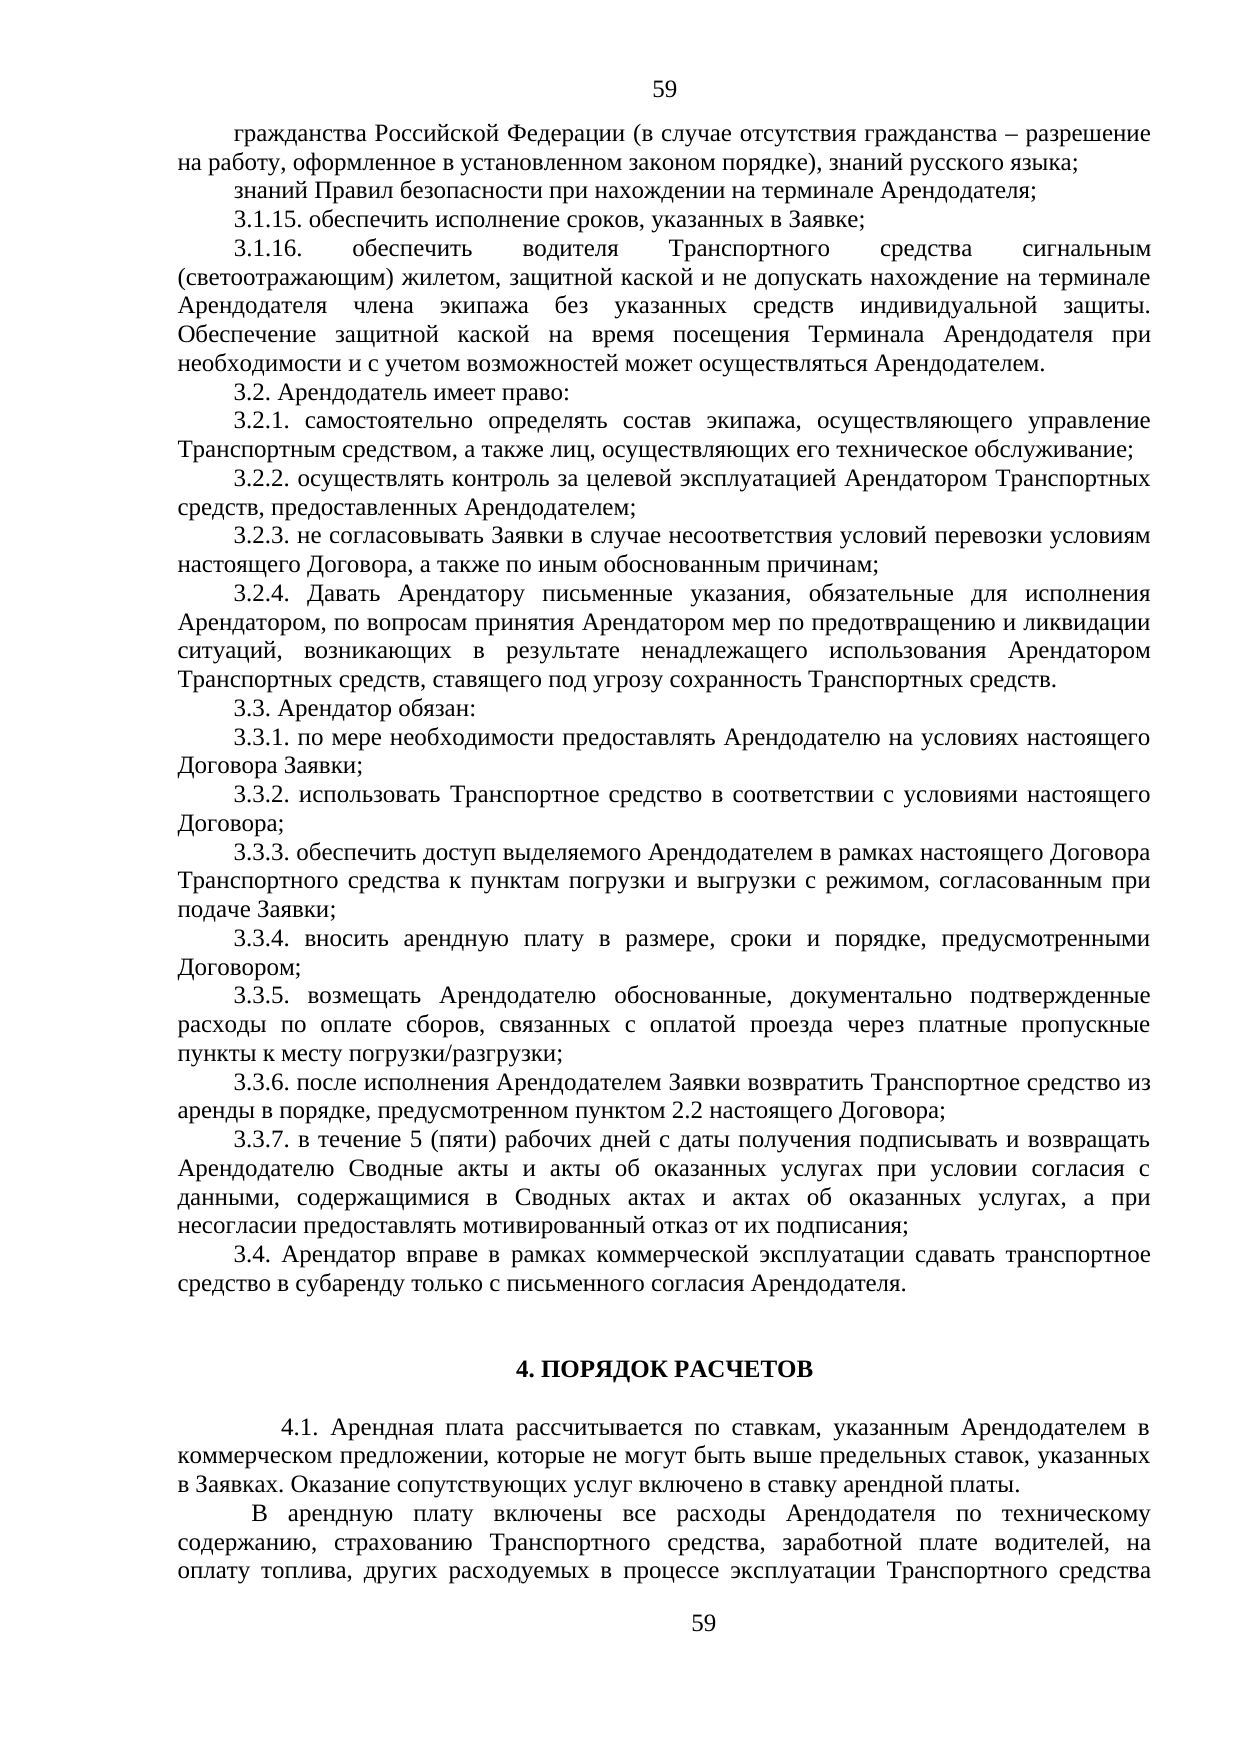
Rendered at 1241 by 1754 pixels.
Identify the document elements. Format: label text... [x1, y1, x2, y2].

text 3.2.1. самостоятельно определять состав экипажа, осуществляющего управление Транспортным средством, а также лиц, осуществляющих его техническое обслуживание; [177, 406, 1152, 463]
text 3.4. Арендатор вправе в рамках коммерческой эксплуатации сдавать транспортное средство в субаренду только с письменного согласия Арендодателя. [177, 1239, 1152, 1297]
text 3.3.4. вносить арендную плату в размере, сроки и порядке, предусмотренными Договором; [177, 923, 1152, 981]
text 3.1.15. обеспечить исполнение сроков, указанных в Заявке; [177, 204, 1152, 233]
text 3.3.3. обеспечить доступ выделяемого Арендодателем в рамках настоящего Договора Транспортного средства к пунктам погрузки и выгрузки с режимом, согласованным при подаче Заявки; [177, 837, 1152, 923]
text 3.1.16. обеспечить водителя Транспортного средства сигнальным (светоотражающим) жилетом, защитной каской и не допускать нахождение на терминале Арендодателя члена экипажа без указанных средств индивидуальной защиты. Обеспечение защитной каской на время посещения Терминала Арендодателя при необходимости и с учетом возможностей может осуществляться Арендодателем. [177, 233, 1152, 377]
text 3.3.7. в течение 5 (пяти) рабочих дней с даты получения подписывать и возвращать Арендодателю Сводные акты и акты об оказанных услугах при условии согласия с данными, содержащимися в Сводных актах и актах об оказанных услугах, а при несогласии предоставлять мотивированный отказ от их подписания; [177, 1124, 1152, 1239]
text 3.2.2. осуществлять контроль за целевой эксплуатацией Арендатором Транспортных средств, предоставленных Арендодателем; [177, 463, 1152, 521]
text 3.3. Арендатор обязан: [177, 693, 1152, 722]
text 3.2.4. Давать Арендатору письменные указания, обязательные для исполнения Арендатором, по вопросам принятия Арендатором мер по предотвращению и ликвидации ситуаций, возникающих в результате ненадлежащего использования Арендатором Транспортных средств, ставящего под угрозу сохранность Транспортных средств. [177, 578, 1152, 693]
text знаний Правил безопасности при нахождении на терминале Арендодателя; [177, 176, 1152, 204]
text 4.1. Арендная плата рассчитывается по ставкам, указанным Арендодателем в коммерческом предложении, которые не могут быть выше предельных ставок, указанных в Заявках. Оказание сопутствующих услуг включено в ставку арендной платы. [177, 1412, 1152, 1498]
text 3.3.2. использовать Транспортное средство в соответствии с условиями настоящего Договора; [177, 779, 1152, 837]
text гражданства Российской Федерации (в случае отсутствия гражданства – разрешение на работу, оформленное в установленном законом порядке), знаний русского языка; [177, 118, 1152, 176]
text 3.2.3. не согласовывать Заявки в случае несоответствия условий перевозки условиям настоящего Договора, а также по иным обоснованным причинам; [177, 521, 1152, 578]
text 3.3.1. по мере необходимости предоставлять Арендодателю на условиях настоящего Договора Заявки; [177, 722, 1152, 779]
text 3.3.5. возмещать Арендодателю обоснованные, документально подтвержденные расходы по оплате сборов, связанных с оплатой проезда через платные пропускные пункты к месту погрузки/разгрузки; [177, 981, 1152, 1067]
text 3.3.6. после исполнения Арендодателем Заявки возвратить Транспортное средство из аренды в порядке, предусмотренном пунктом 2.2 настоящего Договора; [177, 1067, 1152, 1124]
text 4. ПОРЯДОК РАСЧЕТОВ [177, 1354, 1152, 1383]
text 3.2. Арендодатель имеет право: [177, 377, 1152, 406]
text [177, 1498, 1152, 1584]
